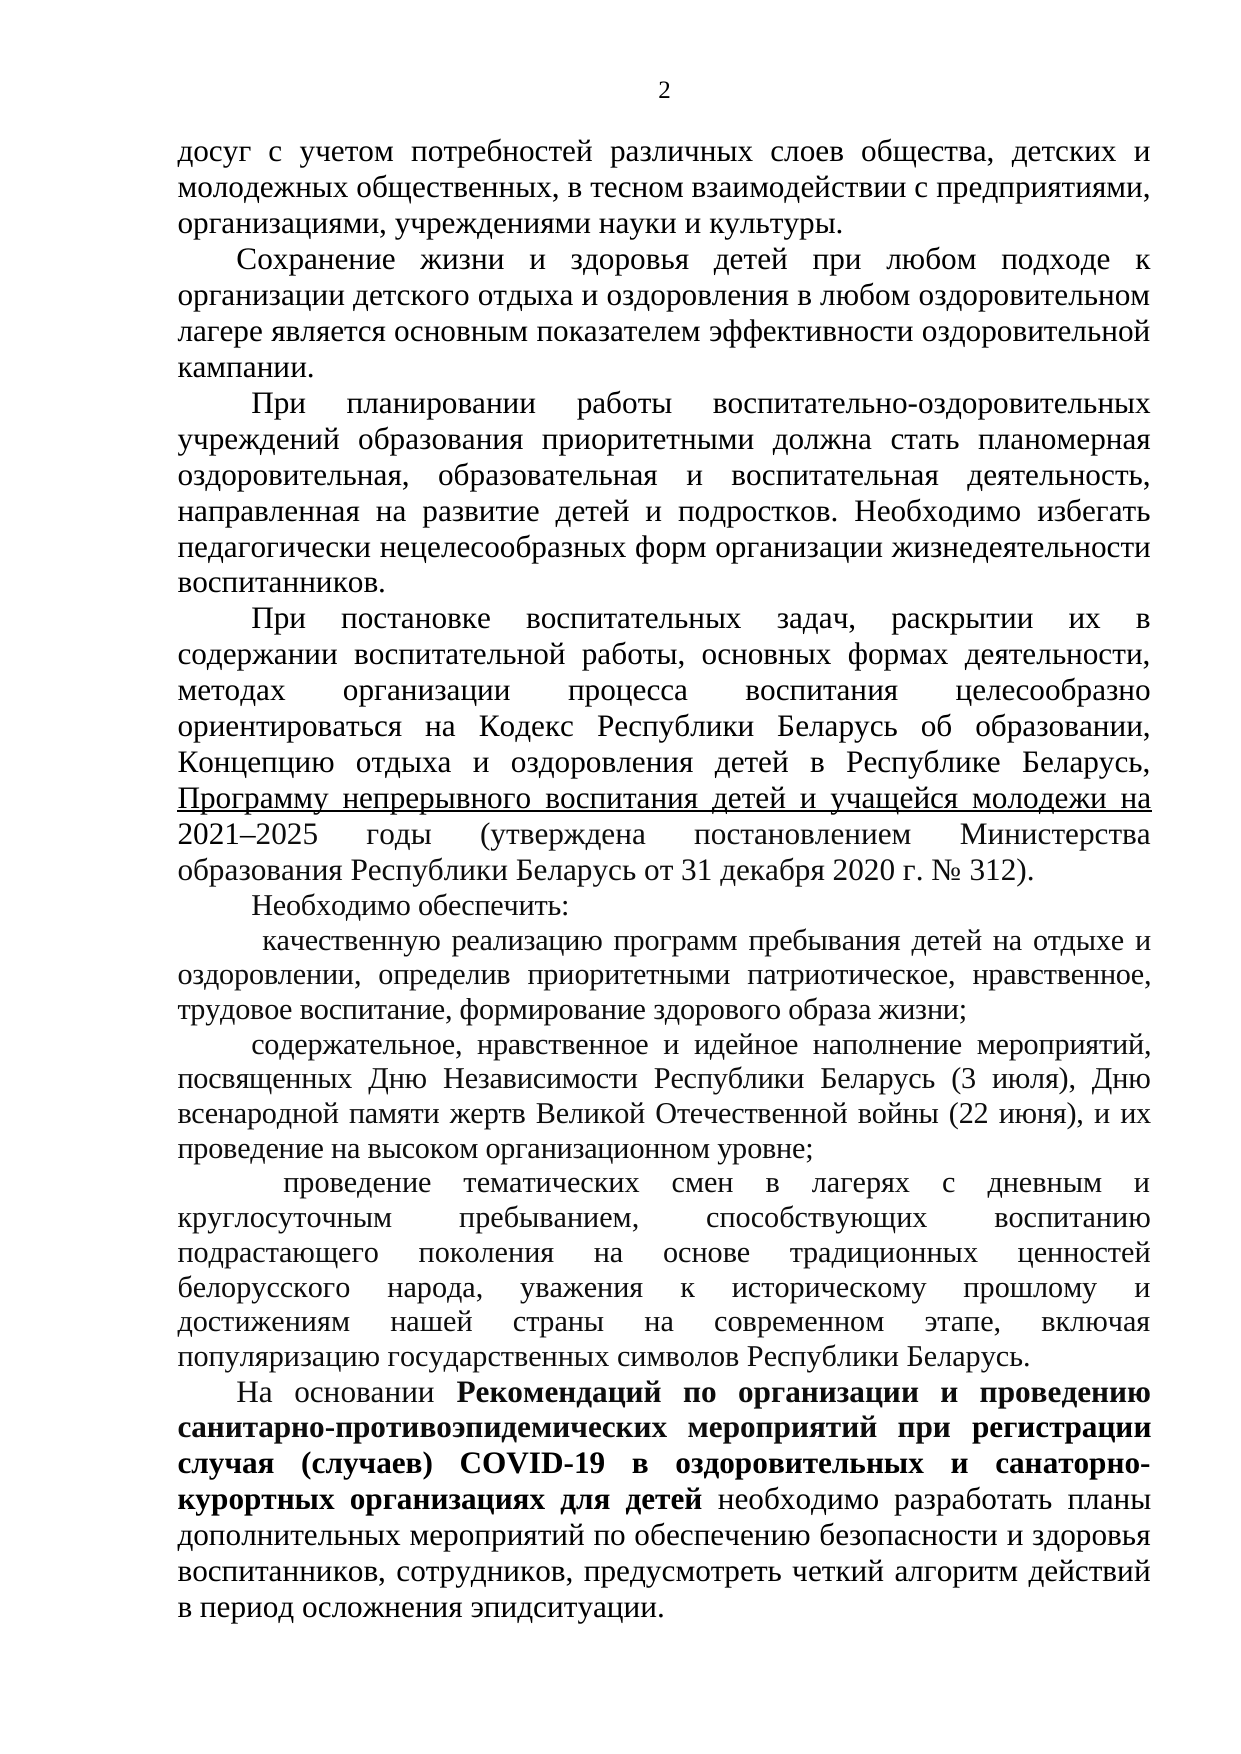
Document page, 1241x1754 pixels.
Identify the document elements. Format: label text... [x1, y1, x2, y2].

text При планировании работы воспитательно-оздоровительных учреждений образования приоритетными должна стать планомерная оздоровительная, образовательная и воспитательная деятельность, направленная на развитие детей и подростков. Необходимо избегать педагогически нецелесообразных форм организации жизнедеятельности воспитанников. [177, 384, 1152, 600]
text Необходимо обеспечить: [177, 887, 1152, 922]
text На основании Рекомендаций по организации и проведению санитарно-противоэпидемических мероприятий при регистрации случая (случаев) COVID-19 в оздоровительных и санаторно-курортных организациях для детей необходимо разработать планы дополнительных мероприятий по обеспечению безопасности и здоровья воспитанников, сотрудников, предусмотреть четкий алгоритм действий в период осложнения эпидситуации. [177, 1373, 1152, 1624]
text При постановке воспитательных задач, раскрытии их в содержании воспитательной работы, основных формах деятельности, методах организации процесса воспитания целесообразно ориентироваться на Кодекс Республики Беларусь об образовании, Концепцию отдыха и оздоровления детей в Республике Беларусь, Программу непрерывного воспитания детей и учащейся молодежи на 2021–2025 годы (утверждена постановлением Министерства образования Республики Беларусь от 31 декабря 2020 г. № 312). [177, 600, 1152, 810]
text проведение тематических смен в лагерях с дневным и круглосуточным пребыванием, способствующих воспитанию подрастающего поколения на основе традиционных ценностей белорусского народа, уважения к историческому прошлому и достижениям нашей страны на современном этапе, включая популяризацию государственных символов Республики Беларусь. [177, 1165, 1152, 1373]
text качественную реализацию программ пребывания детей на отдыхе и оздоровлении, определив приоритетными патриотическое, нравственное, трудовое воспитание, формирование здорового образа жизни; [177, 922, 1152, 1026]
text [177, 132, 1152, 240]
text При постановке воспитательных задач, раскрытии их в содержании воспитательной работы, основных формах деятельности, методах организации процесса воспитания целесообразно ориентироваться на Кодекс Республики Беларусь об образовании, Концепцию отдыха и оздоровления детей в Республике Беларусь, Программу непрерывного воспитания детей и учащейся молодежи на 2021–2025 годы (утверждена постановлением Министерства образования Республики Беларусь от 31 декабря 2020 г. № 312). [177, 812, 1152, 887]
text Сохранение жизни и здоровья детей при любом подходе к организации детского отдыха и оздоровления в любом оздоровительном лагере является основным показателем эффективности оздоровительной кампании. [177, 240, 1152, 384]
text содержательное, нравственное и идейное наполнение мероприятий, посвященных Дню Независимости Республики Беларусь (3 июля), Дню всенародной памяти жертв Великой Отечественной войны (22 июня), и их проведение на высоком организационном уровне; [177, 1026, 1152, 1165]
